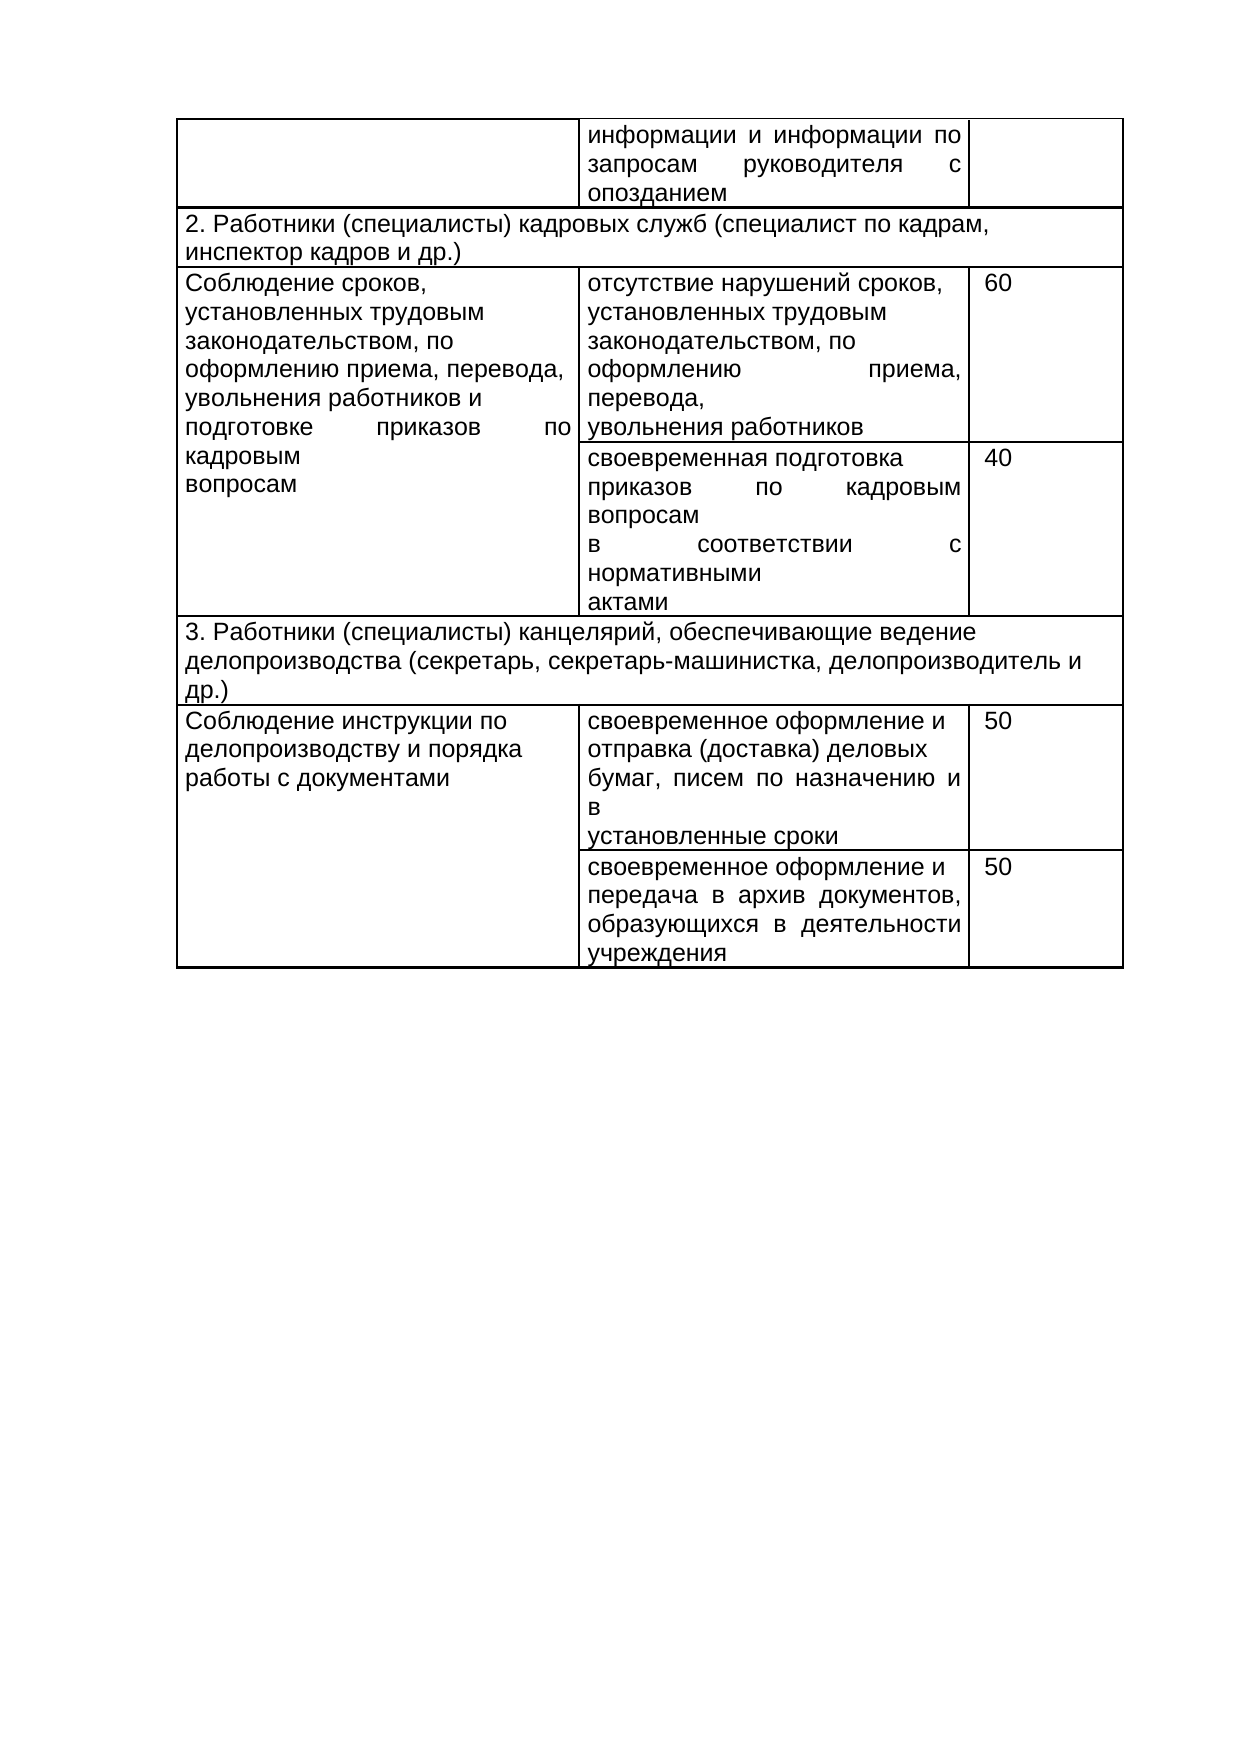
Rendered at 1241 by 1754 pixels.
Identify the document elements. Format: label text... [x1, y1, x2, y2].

table_cell Соблюдение инструкции по делопроизводству и порядка работы с документами [178, 706, 578, 966]
table_cell своевременное оформление и отправка (доставка) деловых бумаг, писем по назначению и в установленные сроки [580, 706, 968, 849]
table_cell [580, 119, 969, 206]
table_cell 30 [969, 119, 1122, 206]
table_cell 40 [970, 443, 1122, 615]
table_cell своевременное оформление и передача в архив документов, образующихся в деятельности учреждения [580, 851, 968, 966]
table_cell 3. Работники (специалисты) канцелярий, обеспечивающие ведение делопроизводства (секретарь, секретарь-машинистка, делопроизводитель и др.) [178, 617, 1122, 703]
table_cell 50 [970, 706, 1122, 849]
table_cell 50 [970, 851, 1122, 966]
table_cell отсутствие нарушений сроков, установленных трудовым законодательством, по оформлению приема, перевода, увольнения работников [580, 268, 968, 441]
table_cell своевременная подготовка приказов по кадровым вопросам в соответствии с нормативными актами [580, 443, 968, 615]
table_cell 2. Работники (специалисты) кадровых служб (специалист по кадрам, инспектор кадров и др.) [178, 209, 1122, 266]
table_cell Соблюдение сроков, установленных трудовым законодательством, по оформлению приема, перевода, увольнения работников и подготовке приказов по кадровым вопросам [178, 268, 578, 615]
table_cell 60 [970, 268, 1122, 441]
